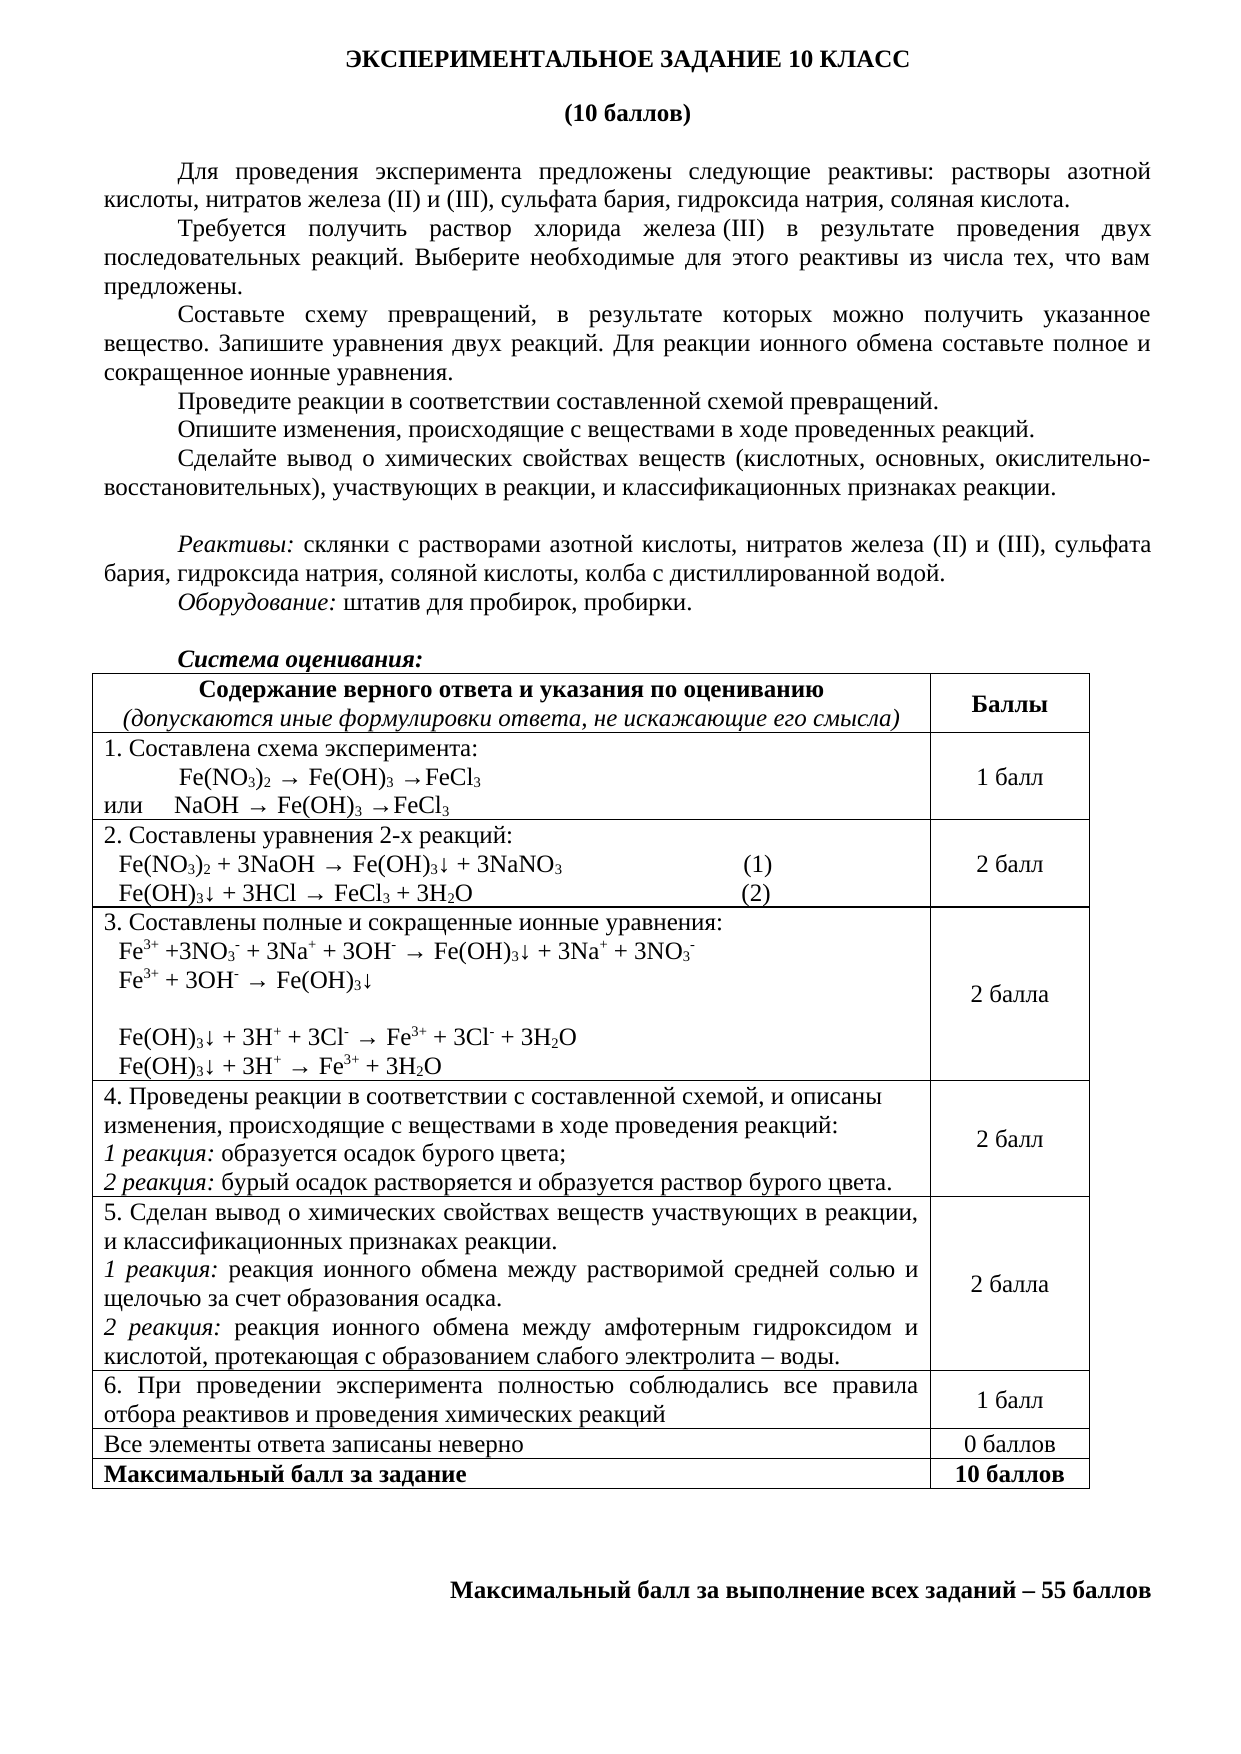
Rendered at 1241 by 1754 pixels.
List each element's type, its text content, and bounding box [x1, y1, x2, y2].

table_cell Максимальный балл за задание [93, 1459, 930, 1488]
text Экспериментальное задание 10 класс [103, 44, 1152, 73]
text Оборудование: штатив для пробирок, пробирки. [103, 587, 1152, 616]
table_cell 2 балл [931, 820, 1089, 906]
table_header Содержание верного ответа и указания по оцениванию (допускаются иные формулировки ответа, не искажающие его смысла) [93, 674, 930, 732]
table_cell 1 балл [931, 733, 1089, 819]
table_cell 2 балла [931, 1197, 1089, 1369]
table_cell 4. Проведены реакции в соответствии с составленной схемой, и описаны изменения, происходящие с веществами в ходе проведения реакций: 1 реакция: образуется осадок бурого цвета; 2 реакция: бурый осадок растворяется и образуется раствор бурого цвета. [93, 1081, 930, 1196]
table_cell 2. Cоставлены уравнения 2-х реакций: Fe(NO3)2 + 3NaOH → Fe(OH)3↓ + 3NaNO3 (1) Fe(OH)3↓ + 3HCl → FeCl3 + 3H2O (2) [93, 820, 930, 906]
table_cell 1. Составлена схема эксперимента: Fe(NO3)2 → Fe(OH)3 →FeCl3 или NaOH → Fe(OH)3 →FeCl3 [93, 733, 930, 819]
text Опишите изменения, происходящие с веществами в ходе проведенных реакций. [103, 414, 1152, 443]
text Система оценивания: [103, 644, 1152, 673]
table_cell 6. При проведении эксперимента полностью соблюдались все правила отбора реактивов и проведения химических реакций [93, 1371, 930, 1428]
text Сделайте вывод о химических свойствах веществ (кислотных, основных, окислительно-восстановительных), участвующих в реакции, и классификационных признаках реакции. [103, 443, 1152, 501]
text Проведите реакции в соответствии составленной схемой превращений. [103, 386, 1152, 414]
text Требуется получить раствор хлорида железа (III) в результате проведения двух последовательных реакций. Выберите необходимые для этого реактивы из числа тех, что вам предложены. [103, 213, 1152, 299]
table_cell Все элементы ответа записаны неверно [93, 1429, 930, 1458]
table_header Баллы [931, 674, 1089, 732]
table_cell 3. Cоставлены полные и сокращенные ионные уравнения: Fe3+ +3NO3- + 3Na+ + 3OH- → Fe(OH)3↓ + 3Na+ + 3NO3- Fe3+ + 3OH- → Fe(OH)3↓ Fe(OH)3↓ + 3H+ + 3Cl- → Fe3+ + 3Cl- + 3H2O Fe(OH)3↓ + 3H+ → Fe3+ + 3H2O [93, 908, 930, 1080]
table_cell 1 балл [931, 1371, 1089, 1428]
text Максимальный балл за выполнение всех заданий – 55 баллов [103, 1575, 1152, 1604]
text Реактивы: склянки с растворами азотной кислоты, нитратов железа (II) и (III), сульфата бария, гидроксида натрия, соляной кислоты, колба с дистиллированной водой. [103, 529, 1152, 587]
text (10 баллов) [103, 98, 1152, 127]
text Для проведения эксперимента предложены следующие реактивы: растворы азотной кислоты, нитратов железа (II) и (III), сульфата бария, гидроксида натрия, соляная кислота. [103, 156, 1152, 213]
table_cell 5. Сделан вывод о химических свойствах веществ участвующих в реакции, и классификационных признаках реакции. 1 реакция: реакция ионного обмена между растворимой средней солью и щелочью за счет образования осадка. 2 реакция: реакция ионного обмена между амфотерным гидроксидом и кислотой, протекающая с образованием слабого электролита – воды. [93, 1197, 930, 1369]
text Составьте схему превращений, в результате которых можно получить указанное вещество. Запишите уравнения двух реакций. Для реакции ионного обмена составьте полное и сокращенное ионные уравнения. [103, 299, 1152, 386]
table_cell 2 балл [931, 1081, 1089, 1196]
table_cell 0 баллов [931, 1429, 1089, 1458]
table_cell 2 балла [931, 908, 1089, 1080]
table_cell 10 баллов [931, 1459, 1089, 1488]
